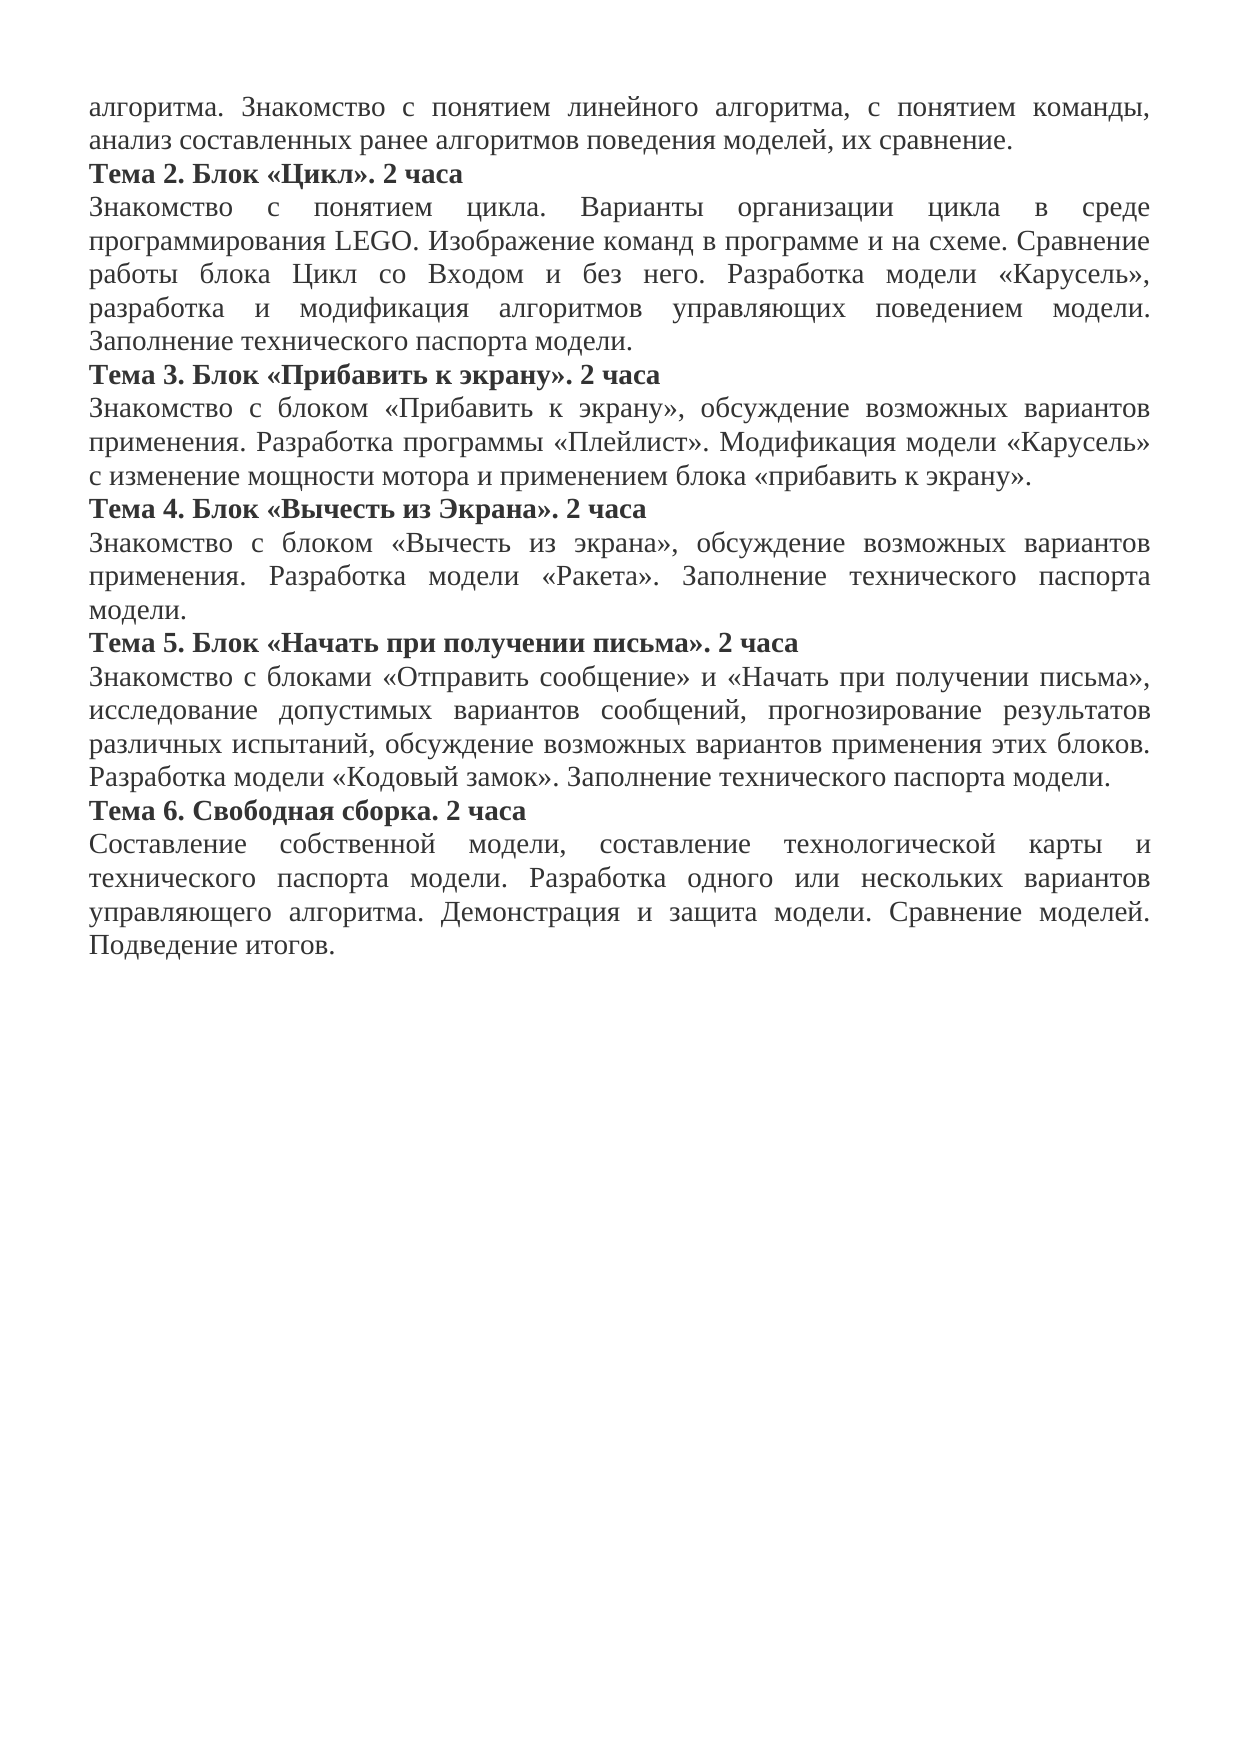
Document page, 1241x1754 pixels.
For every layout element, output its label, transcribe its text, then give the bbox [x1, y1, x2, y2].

text Тема 4. Блок «Вычесть из Экрана». 2 часа [89, 491, 1152, 525]
text Знакомство с блоком «Прибавить к экрану», обсуждение возможных вариантов применения. Разработка программы «Плейлист». Модификация модели «Карусель» с изменение мощности мотора и применением блока «прибавить к экрану». [89, 391, 1152, 491]
text Тема 3. Блок «Прибавить к экрану». 2 часа [89, 357, 1152, 391]
text Знакомство с понятием цикла. Варианты организации цикла в среде программирования LEGO. Изображение команд в программе и на схеме. Сравнение работы блока Цикл со Входом и без него. Разработка модели «Карусель», разработка и модификация алгоритмов управляющих поведением модели. Заполнение технического паспорта модели. [89, 189, 1152, 357]
text Тема 2. Блок «Цикл». 2 часа [89, 156, 1152, 189]
text Составление собственной модели, составление технологической карты и технического паспорта модели. Разработка одного или нескольких вариантов управляющего алгоритма. Демонстрация и защита модели. Сравнение моделей. Подведение итогов. [89, 827, 1152, 961]
text Тема 6. Свободная сборка. 2 часа [89, 793, 1152, 827]
text Знакомство с блоками «Отправить сообщение» и «Начать при получении письма», исследование допустимых вариантов сообщений, прогнозирование результатов различных испытаний, обсуждение возможных вариантов применения этих блоков. Разработка модели «Кодовый замок». Заполнение технического паспорта модели. [89, 659, 1152, 793]
text Знакомство с блоком «Вычесть из экрана», обсуждение возможных вариантов применения. Разработка модели «Ракета». Заполнение технического паспорта модели. [89, 525, 1152, 625]
text Тема 5. Блок «Начать при получении письма». 2 часа [89, 625, 1152, 659]
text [89, 89, 1152, 156]
